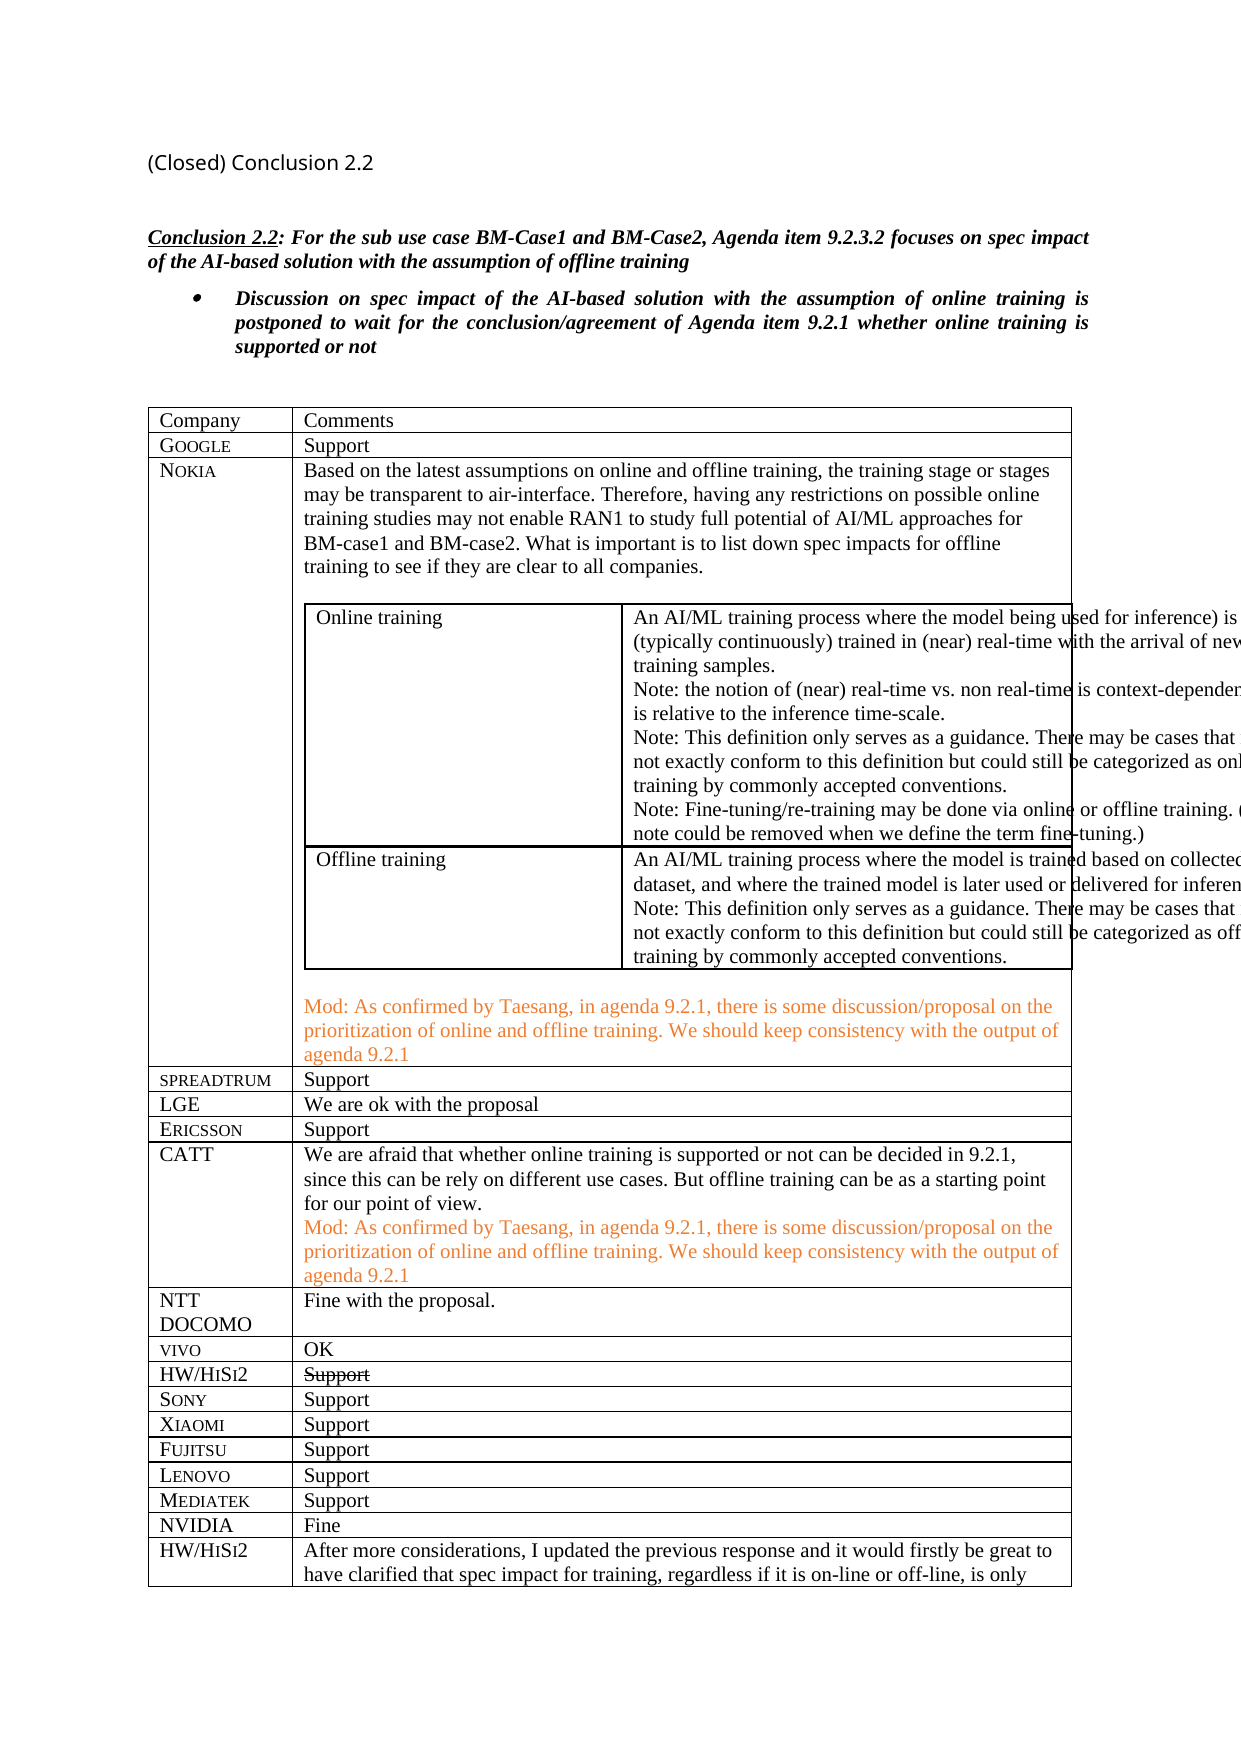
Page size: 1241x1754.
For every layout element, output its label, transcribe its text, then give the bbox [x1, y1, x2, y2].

table_cell Sony [149, 1387, 292, 1411]
text Conclusion 2.2: For the sub use case BM-Case1 and BM-Case2, Agenda item 9.2.3.2 focuses on spec impact of the AI-based solution with the assumption of offline training [148, 225, 1093, 273]
table_cell HW/HiSi2 [149, 1362, 292, 1386]
table_cell Support [293, 1067, 1071, 1091]
table_cell Support [293, 1438, 1071, 1461]
table_cell Support [293, 1412, 1071, 1436]
table_cell NTT DOCOMO [149, 1288, 292, 1336]
table_cell Google [149, 433, 292, 457]
table_cell spreadtrum [149, 1067, 292, 1091]
subtitle (Closed) Conclusion 2.2 [148, 148, 1093, 176]
table_cell Mediatek [149, 1488, 292, 1512]
table_cell Support [293, 1117, 1071, 1141]
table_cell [293, 1538, 1071, 1586]
table_cell HW/HiSi2 [149, 1538, 292, 1586]
table_cell Based on the latest assumptions on online and offline training, the training stage or stages may be transparent to air-interface. Therefore, having any restrictions on possible online training studies may not enable RAN1 to study full potential of AI/ML approaches for BM-case1 and BM-case2. What is important is to list down spec impacts for offline training to see if they are clear to all companies. Mod: As confirmed by Taesang, in agenda 9.2.1, there is some discussion/proposal on the prioritization of online and offline training. We should keep consistency with the output of agenda 9.2.1 [293, 458, 1071, 1066]
table_cell LGE [149, 1092, 292, 1116]
table_cell Fujitsu [149, 1438, 292, 1461]
table_cell OK [293, 1337, 1071, 1361]
table_cell Fine with the proposal. [293, 1288, 1071, 1336]
table_header Comments [293, 408, 1071, 432]
table_cell Xiaomi [149, 1412, 292, 1436]
table_cell Support [293, 433, 1071, 457]
table_cell Support [293, 1488, 1071, 1512]
table_cell Ericsson [149, 1117, 292, 1141]
table_cell Support [293, 1387, 1071, 1411]
table_cell Support [293, 1463, 1071, 1487]
table_cell Support [293, 1362, 1071, 1386]
table_cell NVIDIA [149, 1513, 292, 1537]
table_cell We are afraid that whether online training is supported or not can be decided in 9.2.1, since this can be rely on different use cases. But offline training can be as a starting point for our point of view. Mod: As confirmed by Taesang, in agenda 9.2.1, there is some discussion/proposal on the prioritization of online and offline training. We should keep consistency with the output of agenda 9.2.1 [293, 1143, 1071, 1287]
table_cell Fine [293, 1513, 1071, 1537]
table_cell We are ok with the proposal [293, 1092, 1071, 1116]
table_cell vivo [149, 1337, 292, 1361]
table_header Company [149, 408, 292, 432]
list Discussion on spec impact of the AI-based solution with the assumption of online training is postponed to wait for the conclusion/agreement of Agenda item 9.2.1 whether online training is supported or not [191, 286, 1093, 358]
table_cell Lenovo [149, 1463, 292, 1487]
table_cell Nokia [149, 458, 292, 1066]
table_cell CATT [149, 1143, 292, 1287]
